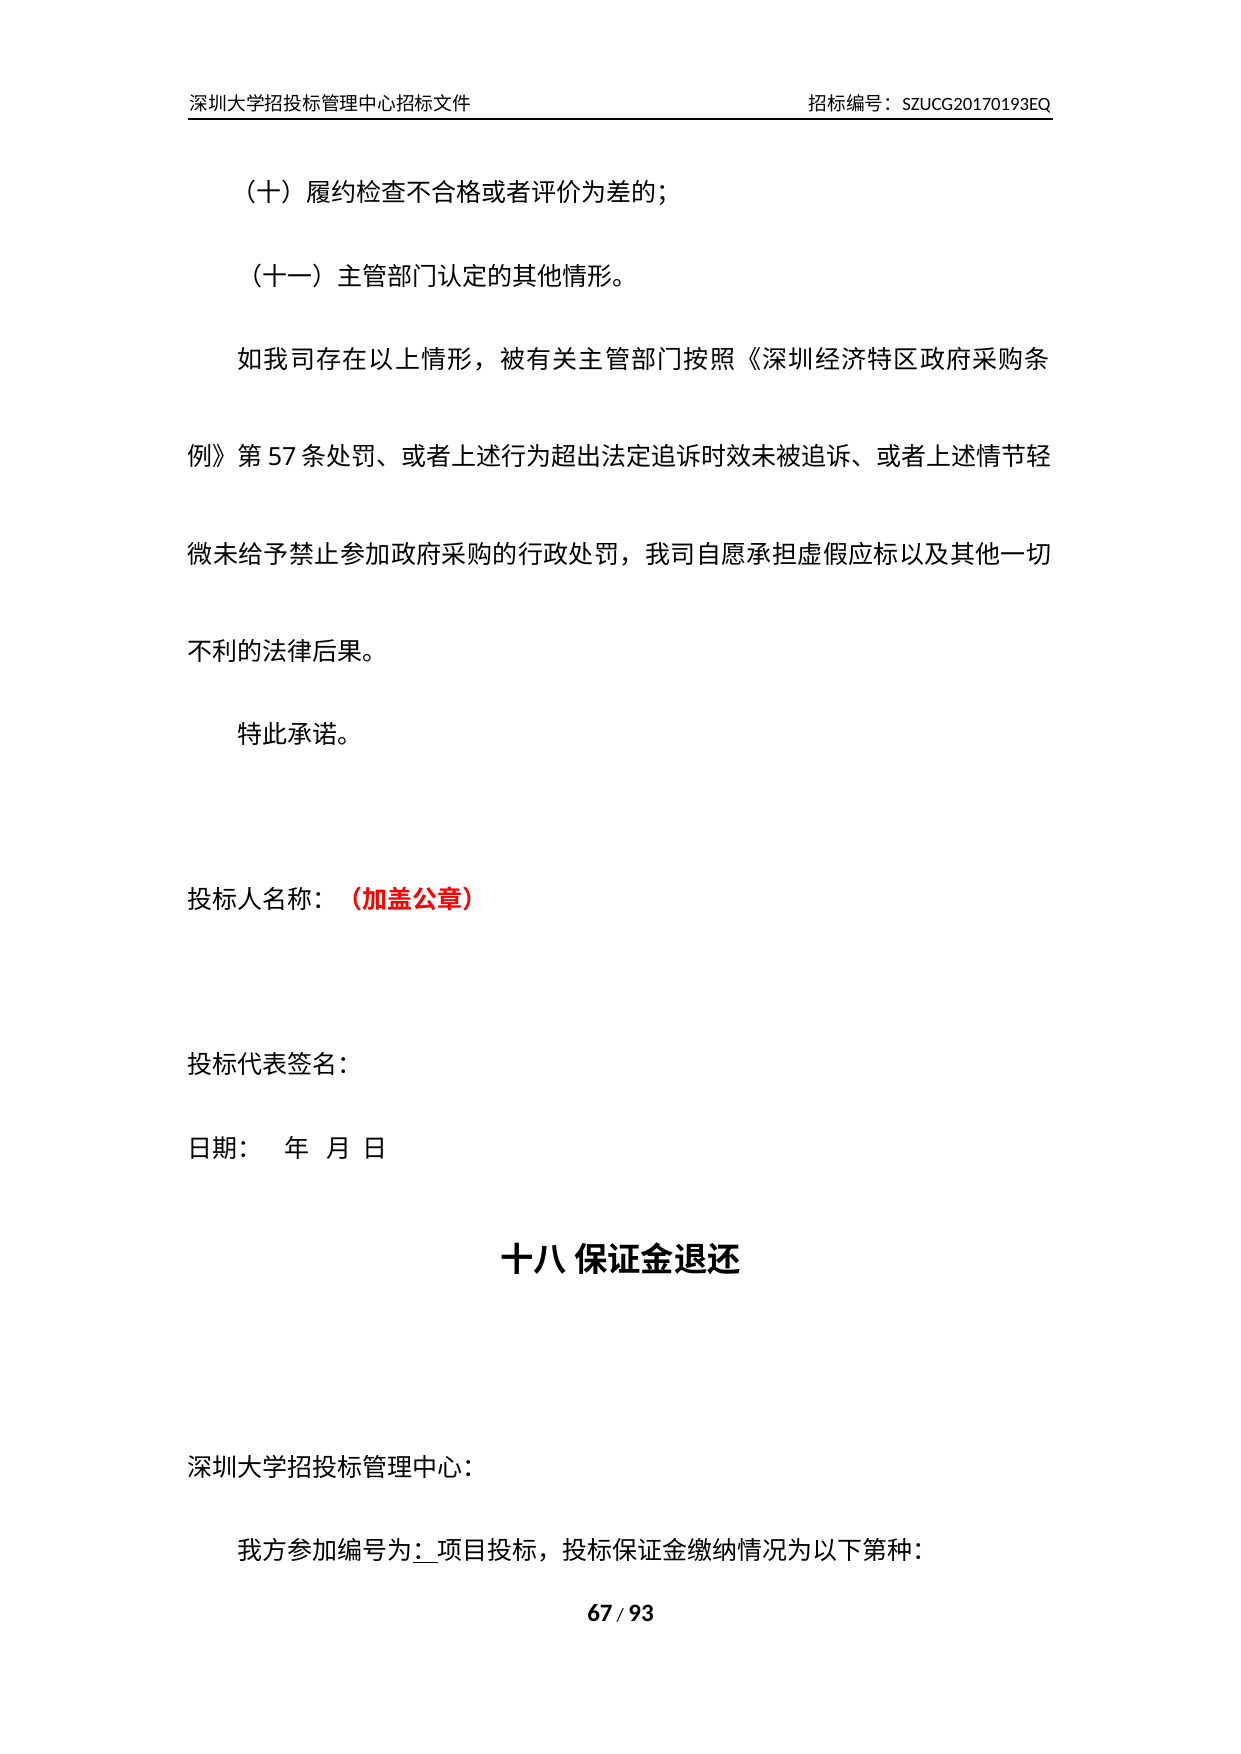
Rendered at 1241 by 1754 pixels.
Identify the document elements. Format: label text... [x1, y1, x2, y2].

text 投标人名称：（加盖公章） [187, 866, 1053, 931]
subtitle 日期： 年 月 日 [187, 1114, 1053, 1179]
text 我方参加编号为：项目投标，投标保证金缴纳情况为以下第种： [187, 1516, 1053, 1581]
text 特此承诺。 [187, 700, 1053, 765]
text 投标代表签名： [187, 1031, 1053, 1096]
text （十一）主管部门认定的其他情形。 [187, 242, 1053, 307]
text （十）履约检查不合格或者评价为差的； [231, 158, 1053, 223]
subtitle 十八 保证金退还 [187, 1224, 1053, 1289]
text 如我司存在以上情形，被有关主管部门按照《深圳经济特区政府采购条例》第57条处罚、或者上述行为超出法定追诉时效未被追诉、或者上述情节轻微未给予禁止参加政府采购的行政处罚，我司自愿承担虚假应标以及其他一切不利的法律后果。 [187, 325, 1053, 682]
text 深圳大学招投标管理中心： [187, 1433, 1053, 1498]
